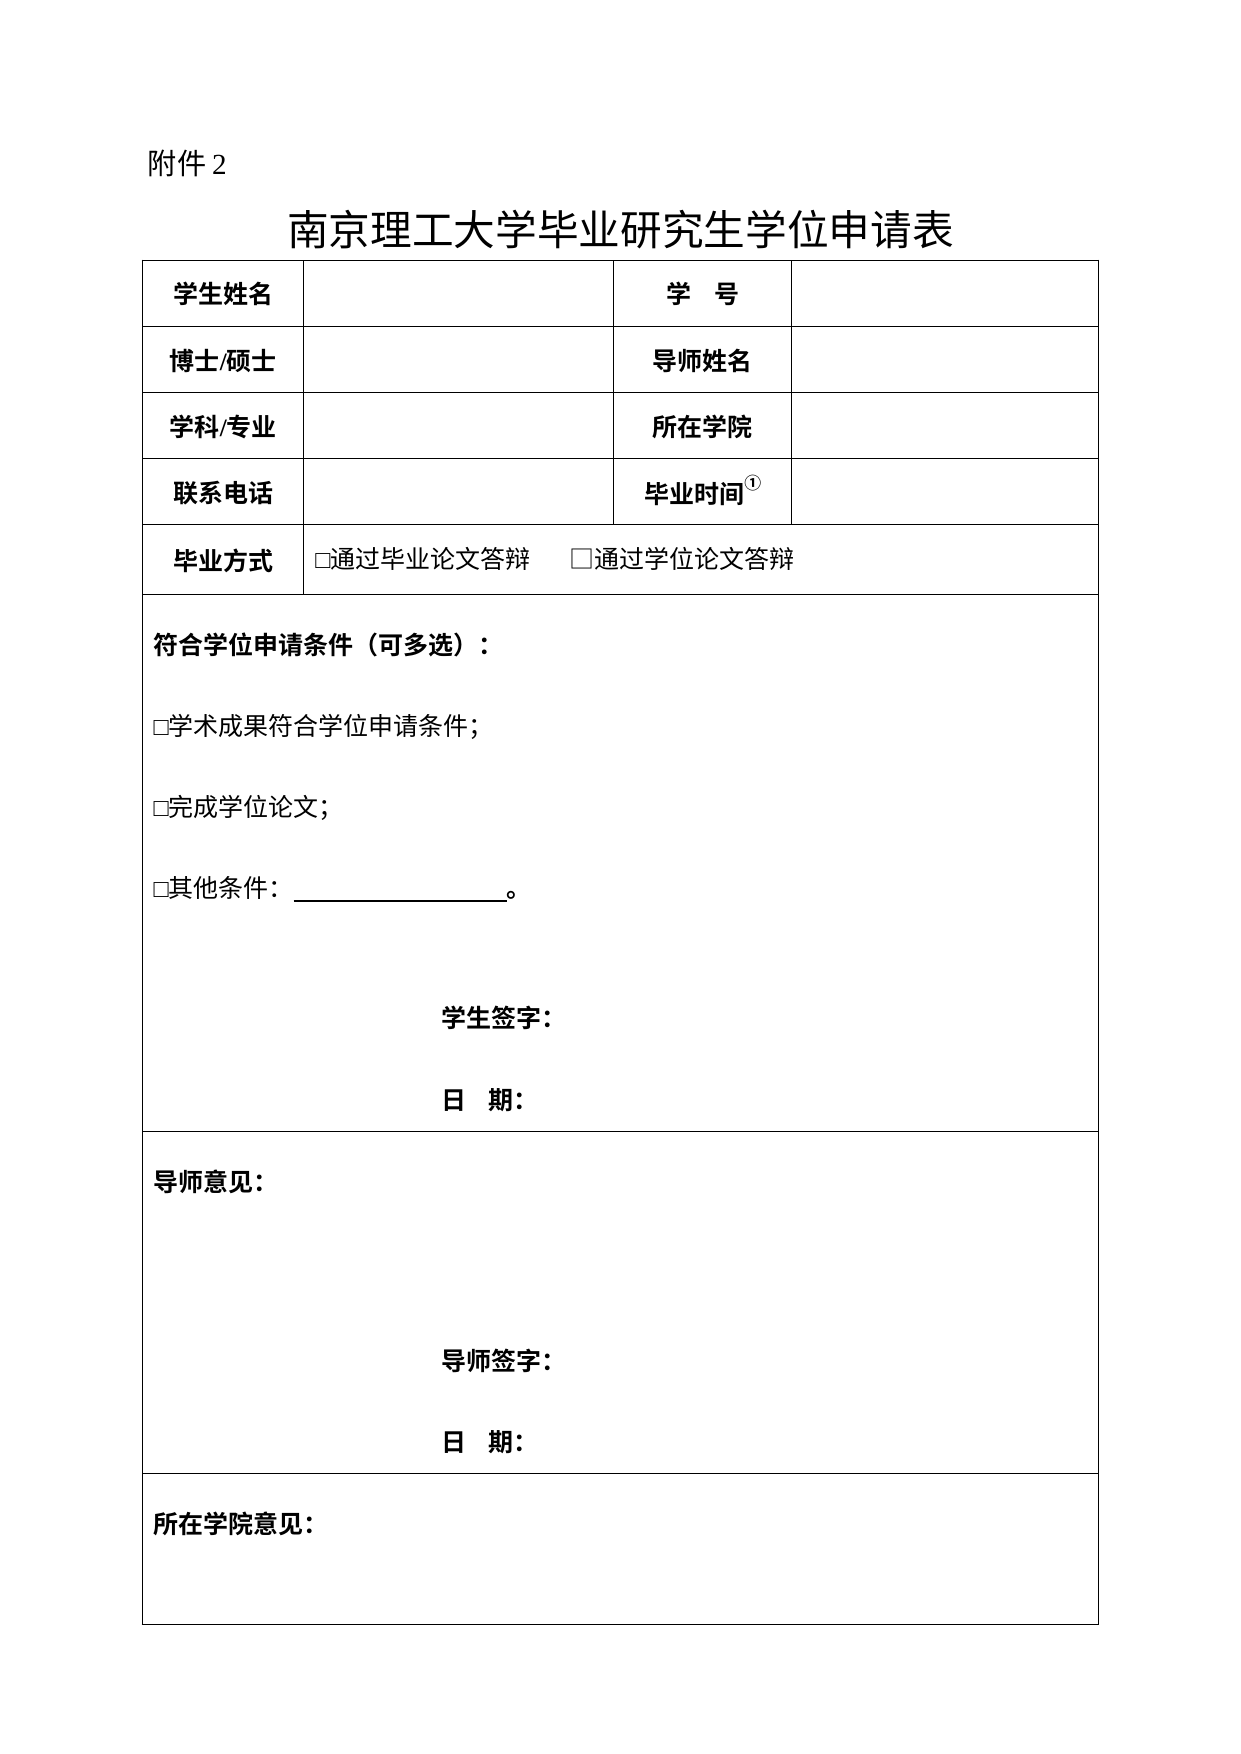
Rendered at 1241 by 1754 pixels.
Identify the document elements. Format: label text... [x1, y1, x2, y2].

table_cell 符合学位申请条件（可多选）： □学术成果符合学位申请条件； □完成学位论文； □其他条件： 。 学生签字： 日 期： [143, 595, 1098, 1131]
table_cell [792, 459, 1098, 524]
table_cell 导师姓名 [614, 327, 791, 392]
table_cell 毕业方式 [143, 525, 303, 593]
table_cell [304, 459, 613, 524]
table_cell 毕业时间① [614, 459, 791, 524]
table_cell □通过毕业论文答辩 □通过学位论文答辩 [304, 525, 1098, 593]
table_header [304, 261, 613, 326]
table_header 学 号 [614, 261, 791, 326]
text 附件2 [148, 129, 1092, 194]
table_cell [792, 327, 1098, 392]
table_cell 博士/硕士 [143, 327, 303, 392]
table_cell [792, 393, 1098, 458]
table_cell 导师意见： 导师签字： 日 期： [143, 1132, 1098, 1473]
table_cell [304, 393, 613, 458]
table_cell [304, 327, 613, 392]
table_header 学生姓名 [143, 261, 303, 326]
text 南京理工大学毕业研究生学位申请表 [148, 194, 1092, 259]
table_header [792, 261, 1098, 326]
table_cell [143, 1474, 1098, 1623]
table_cell 学科/专业 [143, 393, 303, 458]
table_cell 所在学院 [614, 393, 791, 458]
table_cell 联系电话 [143, 459, 303, 524]
